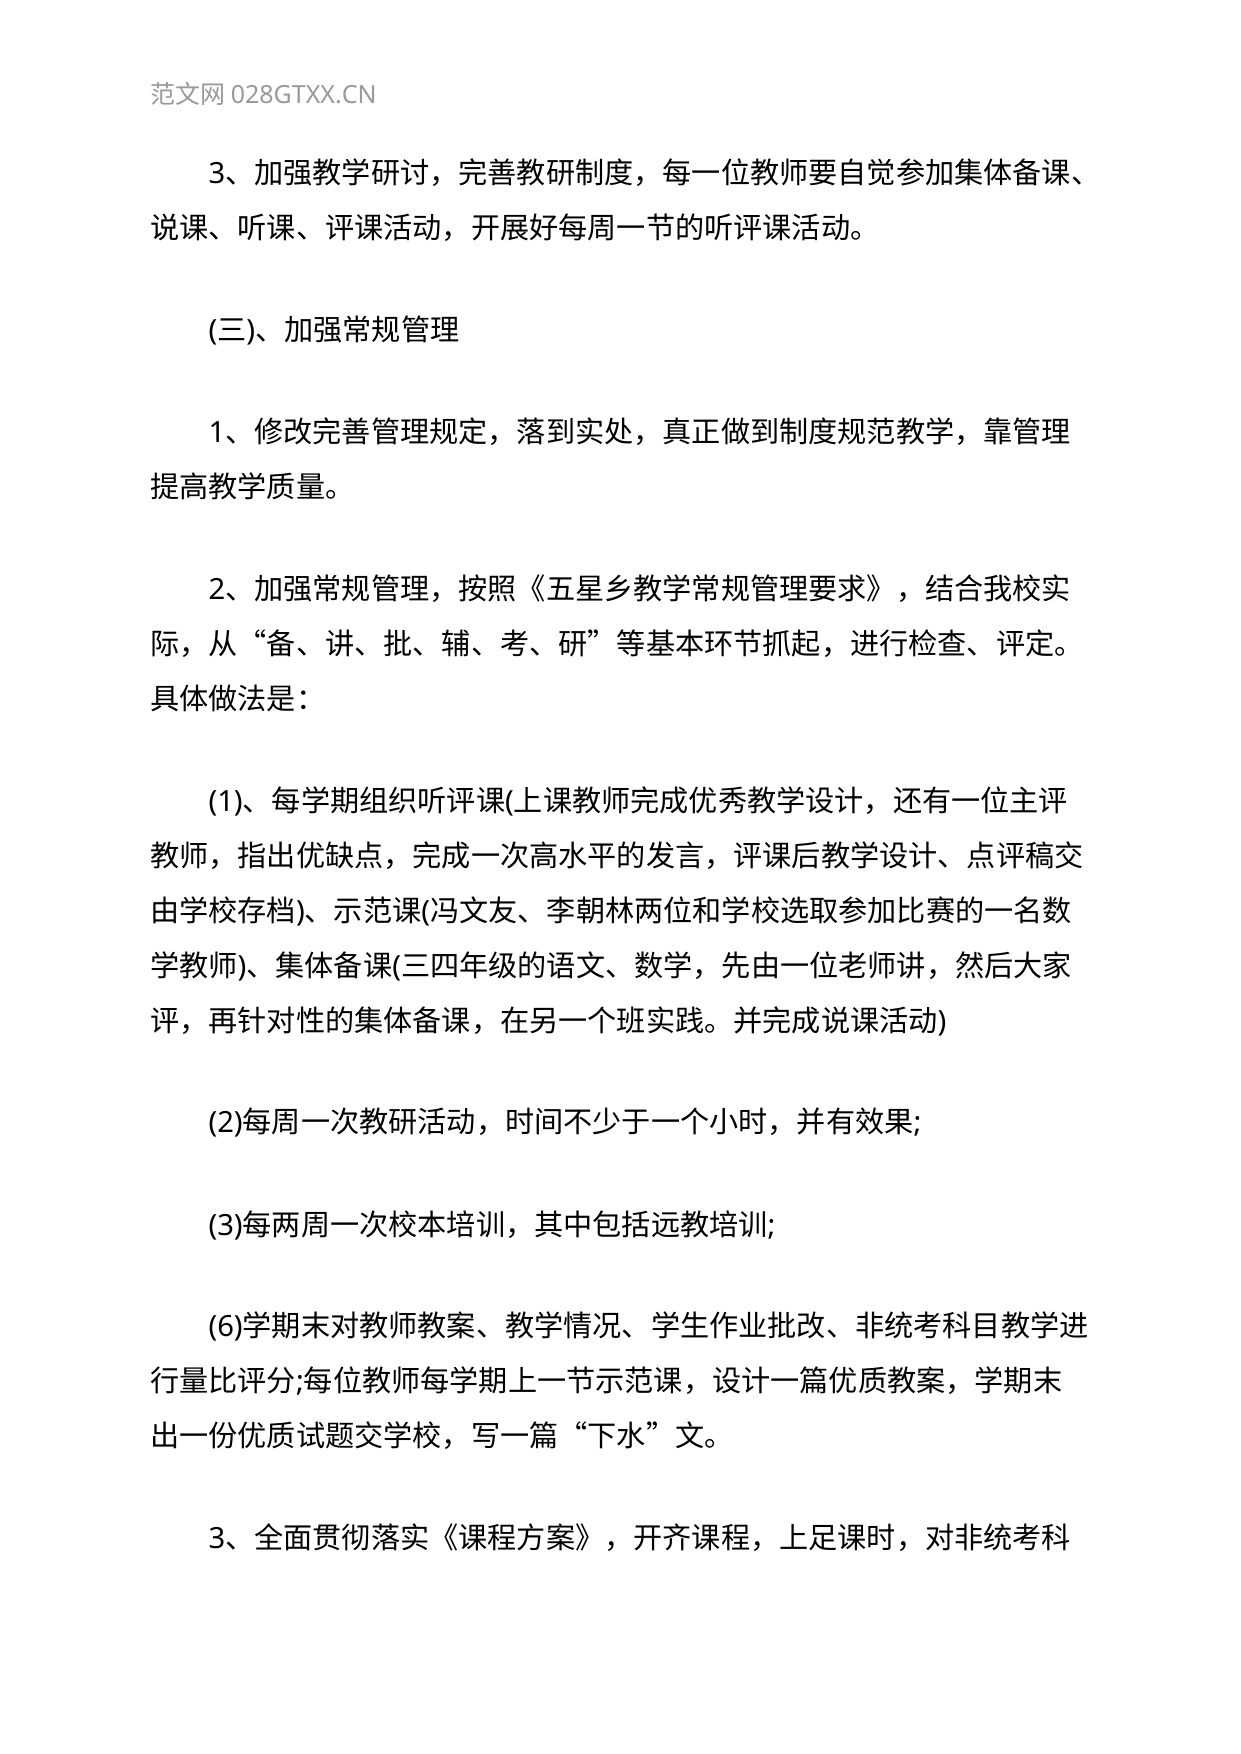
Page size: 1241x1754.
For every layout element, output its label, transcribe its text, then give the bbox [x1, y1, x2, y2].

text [150, 1515, 1090, 1557]
text (三)、加强常规管理 [150, 307, 1090, 349]
text (2)每周一次教研活动，时间不少于一个小时，并有效果; [150, 1099, 1090, 1141]
text (6)学期末对教师教案、教学情况、学生作业批改、非统考科目教学进行量比评分;每位教师每学期上一节示范课，设计一篇优质教案，学期末出一份优质试题交学校，写一篇“下水”文。 [150, 1303, 1090, 1455]
text (3)每两周一次校本培训，其中包括远教培训; [150, 1201, 1090, 1243]
text 1、修改完善管理规定，落到实处，真正做到制度规范教学，靠管理提高教学质量。 [150, 409, 1090, 506]
text 2、加强常规管理，按照《五星乡教学常规管理要求》，结合我校实际，从“备、讲、批、辅、考、研”等基本环节抓起，进行检查、评定。具体做法是： [150, 566, 1090, 718]
text (1)、每学期组织听评课(上课教师完成优秀教学设计，还有一位主评教师，指出优缺点，完成一次高水平的发言，评课后教学设计、点评稿交由学校存档)、示范课(冯文友、李朝林两位和学校选取参加比赛的一名数学教师)、集体备课(三四年级的语文、数学，先由一位老师讲，然后大家评，再针对性的集体备课，在另一个班实践。并完成说课活动) [150, 777, 1090, 1039]
text 3、加强教学研讨，完善教研制度，每一位教师要自觉参加集体备课、说课、听课、评课活动，开展好每周一节的听评课活动。 [150, 150, 1090, 247]
